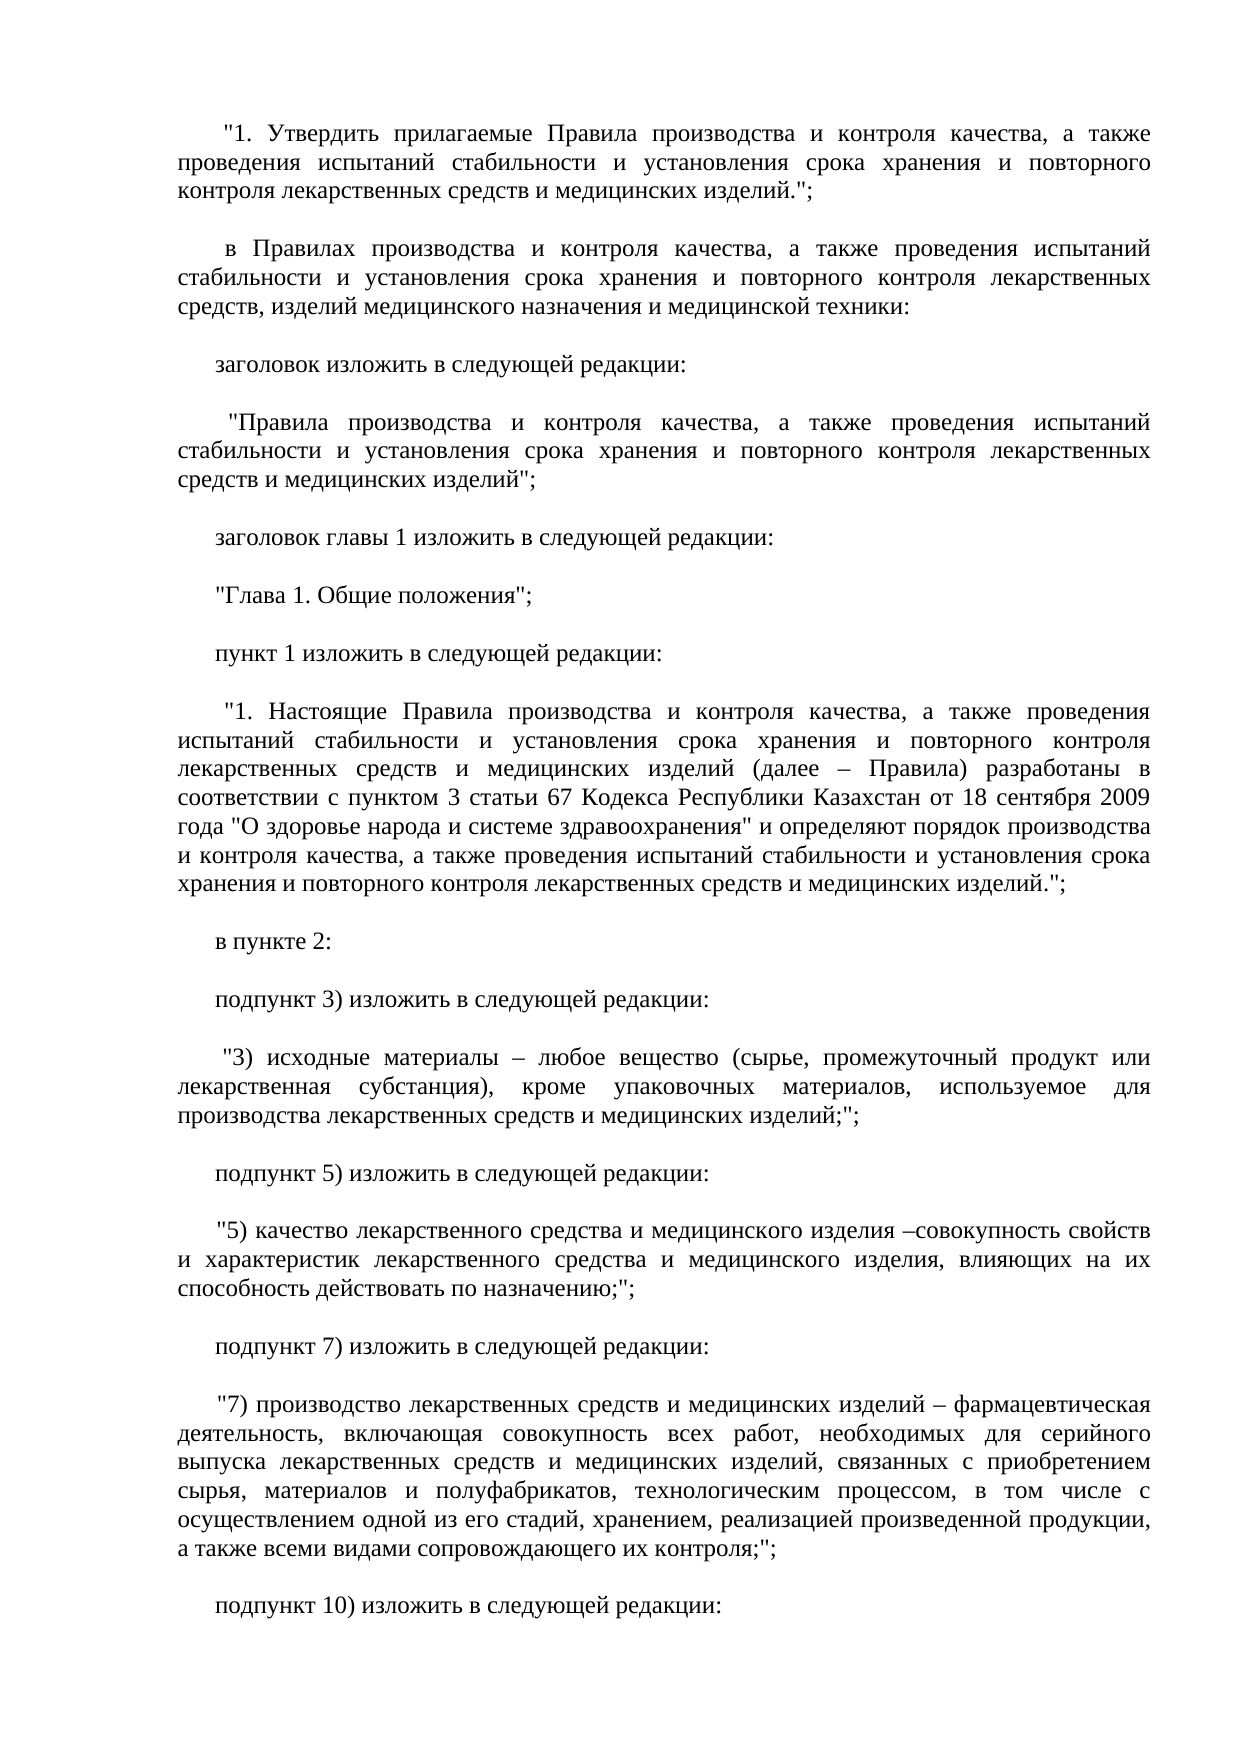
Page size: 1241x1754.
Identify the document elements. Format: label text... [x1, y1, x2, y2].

text "Глава 1. Общие положения"; [177, 580, 1152, 609]
text подпункт 3) изложить в следующей редакции: [177, 984, 1152, 1013]
text "1. Утвердить прилагаемые Правила производства и контроля качества, а также проведения испытаний стабильности и установления срока хранения и повторного контроля лекарственных средств и медицинских изделий."; [177, 118, 1152, 204]
text заголовок главы 1 изложить в следующей редакции: [177, 522, 1152, 551]
text заголовок изложить в следующей редакции: [177, 349, 1152, 378]
text подпункт 7) изложить в следующей редакции: [177, 1331, 1152, 1360]
text "5) качество лекарственного средства и медицинского изделия –совокупность свойств и характеристик лекарственного средства и медицинского изделия, влияющих на их способность действовать по назначению;"; [177, 1216, 1152, 1302]
text "Правила производства и контроля качества, а также проведения испытаний стабильности и установления срока хранения и повторного контроля лекарственных средств и медицинских изделий"; [177, 407, 1152, 493]
text "7) производство лекарственных средств и медицинских изделий – фармацевтическая деятельность, включающая совокупность всех работ, необходимых для серийного выпуска лекарственных средств и медицинских изделий, связанных с приобретением сырья, материалов и полуфабрикатов, технологическим процессом, в том числе с осуществлением одной из его стадий, хранением, реализацией произведенной продукции, а также всеми видами сопровождающего их контроля;"; [177, 1389, 1152, 1561]
text подпункт 5) изложить в следующей редакции: [177, 1158, 1152, 1186]
text в пункте 2: [177, 926, 1152, 955]
text "3) исходные материалы – любое вещество (сырье, промежуточный продукт или лекарственная субстанция), кроме упаковочных материалов, используемое для производства лекарственных средств и медицинских изделий;"; [177, 1042, 1152, 1128]
text подпункт 10) изложить в следующей редакции: [177, 1591, 1152, 1619]
text пункт 1 изложить в следующей редакции: [177, 638, 1152, 667]
text "1. Настоящие Правила производства и контроля качества, а также проведения испытаний стабильности и установления срока хранения и повторного контроля лекарственных средств и медицинских изделий (далее – Правила) разработаны в соответствии с пунктом 3 статьи 67 Кодекса Республики Казахстан от 18 сентября 2009 года "О здоровье народа и системе здравоохранения" и определяют порядок производства и контроля качества, а также проведения испытаний стабильности и установления срока хранения и повторного контроля лекарственных средств и медицинских изделий."; [177, 696, 1152, 897]
text в Правилах производства и контроля качества, а также проведения испытаний стабильности и установления срока хранения и повторного контроля лекарственных средств, изделий медицинского назначения и медицинской техники: [177, 233, 1152, 320]
